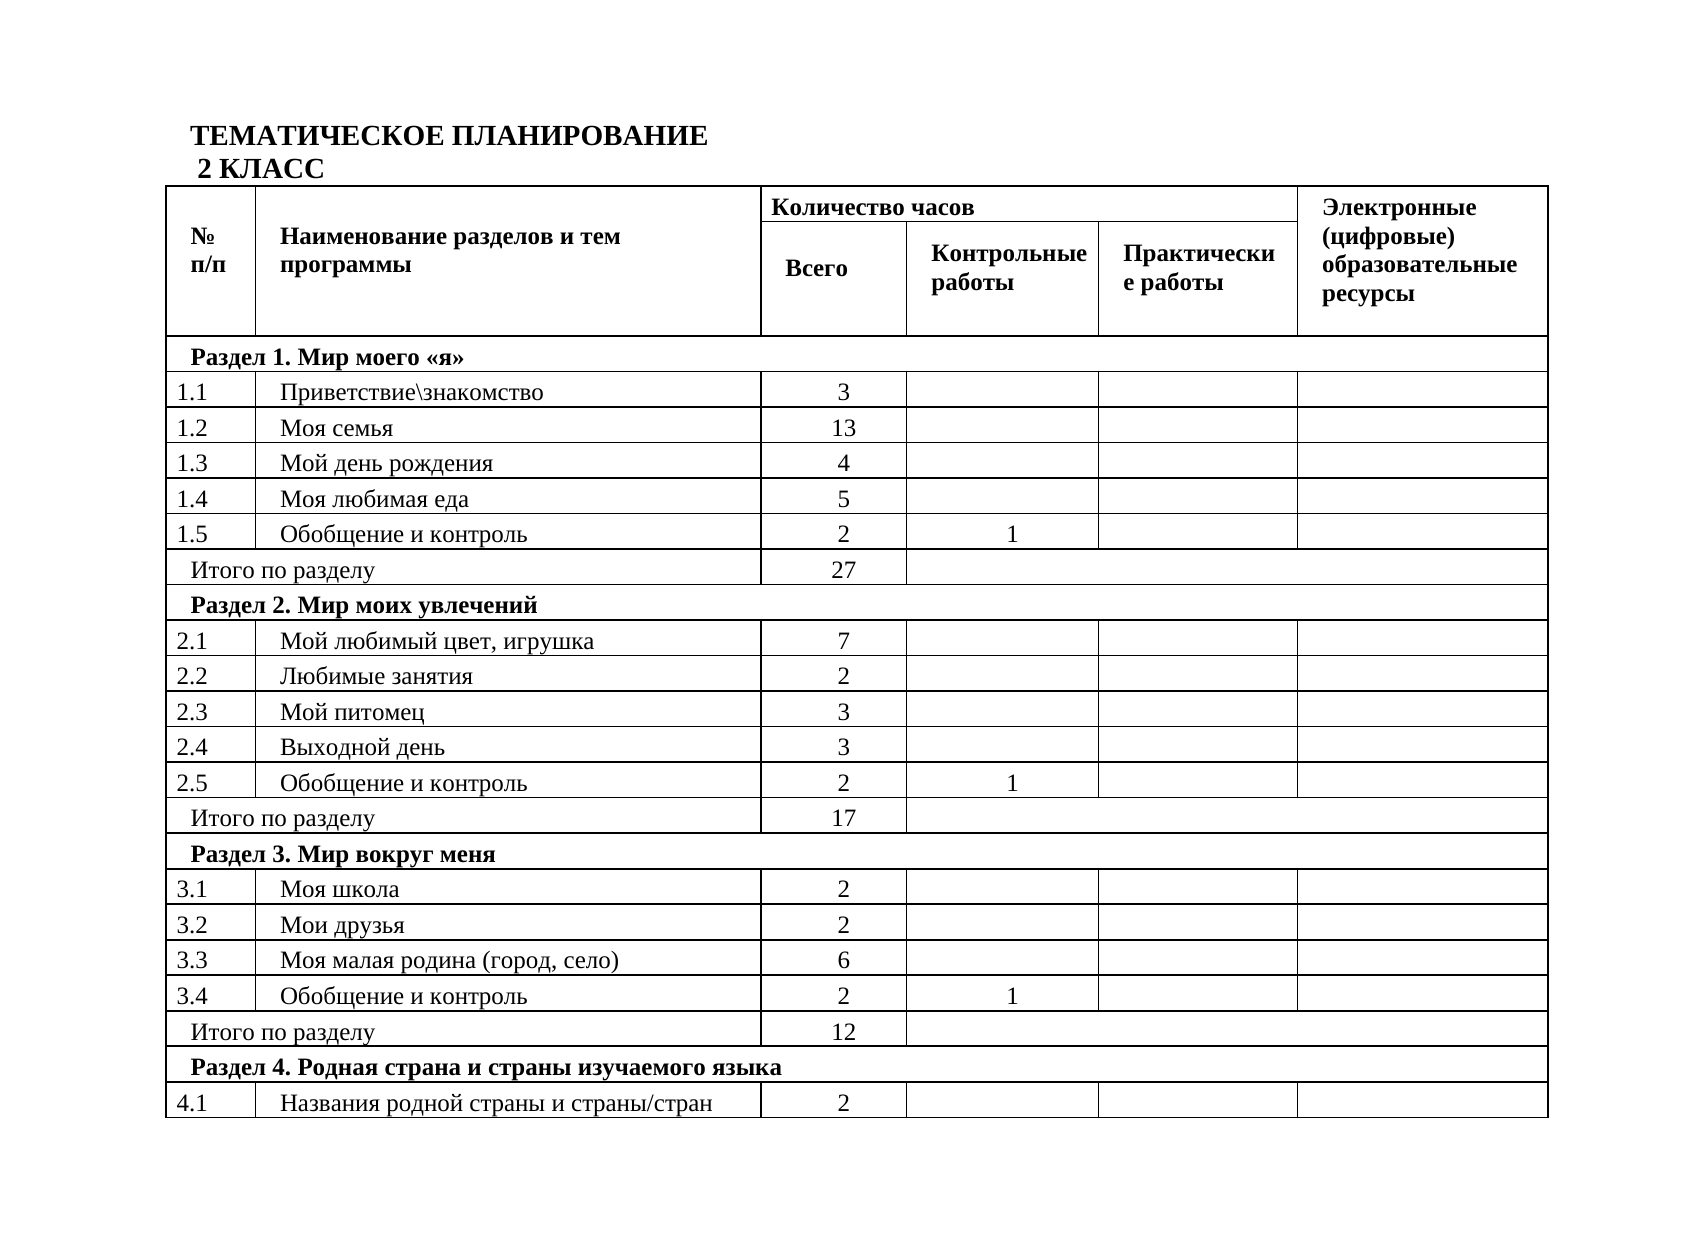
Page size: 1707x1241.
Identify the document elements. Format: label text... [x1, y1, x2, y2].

table_cell Мой любимый цвет, игрушка [256, 621, 760, 655]
table_cell 3.2 [167, 905, 255, 939]
table_cell Мой день рождения [256, 443, 760, 477]
table_cell 4 [762, 443, 906, 477]
table_cell Обобщение и контроль [256, 763, 760, 797]
table_cell [1298, 1083, 1547, 1116]
table_cell 2 [762, 976, 906, 1010]
table_cell [907, 692, 1098, 726]
table_cell Мой питомец [256, 692, 760, 726]
table_cell [907, 408, 1098, 442]
table_cell [907, 727, 1098, 761]
table_cell [907, 870, 1098, 903]
table_cell 2.3 [167, 692, 255, 726]
table_cell [907, 1083, 1098, 1116]
table_cell [907, 372, 1098, 406]
table_cell 6 [762, 941, 906, 974]
table_cell [1298, 479, 1547, 513]
table_cell 3 [762, 692, 906, 726]
table_cell [1298, 372, 1547, 406]
table_cell [1099, 408, 1297, 442]
table_cell [1099, 941, 1297, 974]
table_cell 1.2 [167, 408, 255, 442]
table_cell [1298, 514, 1547, 548]
table_cell [1099, 727, 1297, 761]
table_cell [1099, 621, 1297, 655]
table_cell 3 [762, 372, 906, 406]
text 2 КЛАСС [190, 152, 1618, 185]
table_cell 1 [907, 976, 1098, 1010]
table_cell Моя семья [256, 408, 760, 442]
table_cell [1298, 976, 1547, 1010]
table_cell 2.4 [167, 727, 255, 761]
table_cell 12 [762, 1012, 906, 1045]
table_cell 17 [762, 798, 906, 832]
table_header Электронные (цифровые) образовательные ресурсы [1298, 187, 1547, 335]
table_header № п/п [167, 187, 255, 335]
table_cell 2 [762, 656, 906, 690]
table_cell 2 [762, 870, 906, 903]
table_cell 3.4 [167, 976, 255, 1010]
table_cell 2.5 [167, 763, 255, 797]
table_cell 3.1 [167, 870, 255, 903]
table_cell [907, 479, 1098, 513]
table_cell 3 [762, 727, 906, 761]
table_cell Приветствие\знакомство [256, 372, 760, 406]
table_cell 2 [762, 763, 906, 797]
table_cell Моя малая родина (город, село) [256, 941, 760, 974]
table_cell [907, 905, 1098, 939]
table_cell [1298, 727, 1547, 761]
table_cell [907, 443, 1098, 477]
table_cell [1099, 479, 1297, 513]
table_cell Всего [762, 222, 906, 335]
table_cell [907, 941, 1098, 974]
table_cell [1298, 905, 1547, 939]
table_cell 1.5 [167, 514, 255, 548]
table_cell [907, 1012, 1547, 1045]
table_cell [1298, 443, 1547, 477]
table_cell Итого по разделу [167, 798, 760, 832]
table_cell [1298, 408, 1547, 442]
table_cell Обобщение и контроль [256, 514, 760, 548]
table_cell 4.1 [167, 1083, 255, 1116]
table_cell 1.1 [167, 372, 255, 406]
table_cell Моя школа [256, 870, 760, 903]
table_cell 2.2 [167, 656, 255, 690]
table_cell 1 [907, 763, 1098, 797]
table_cell Раздел 3. Мир вокруг меня [167, 834, 1547, 868]
table_cell Мои друзья [256, 905, 760, 939]
table_cell Контрольные работы [907, 222, 1098, 335]
table_cell [1099, 372, 1297, 406]
table_cell 3.3 [167, 941, 255, 974]
table_cell Итого по разделу [167, 550, 760, 584]
table_cell Моя любимая еда [256, 479, 760, 513]
table_cell [1298, 870, 1547, 903]
table_header Наименование разделов и тем программы [256, 187, 760, 335]
table_cell 1 [907, 514, 1098, 548]
table_cell 2 [762, 905, 906, 939]
table_cell [907, 550, 1547, 584]
table_cell 13 [762, 408, 906, 442]
table_cell [1099, 443, 1297, 477]
table_cell 2 [762, 1083, 906, 1116]
table_cell [1099, 656, 1297, 690]
table_cell [1298, 656, 1547, 690]
table_cell [907, 621, 1098, 655]
table_cell [1298, 941, 1547, 974]
table_cell 2.1 [167, 621, 255, 655]
table_cell 7 [762, 621, 906, 655]
table_cell [1099, 514, 1297, 548]
table_cell [1099, 1083, 1297, 1116]
table_cell [907, 798, 1547, 832]
table_cell Раздел 2. Мир моих увлечений [167, 585, 1547, 619]
table_cell 2 [762, 514, 906, 548]
table_cell 1.3 [167, 443, 255, 477]
table_cell 1.4 [167, 479, 255, 513]
table_cell 5 [762, 479, 906, 513]
table_cell Практические работы [1099, 222, 1297, 335]
table_cell [907, 656, 1098, 690]
table_cell Обобщение и контроль [256, 976, 760, 1010]
table_cell [1099, 976, 1297, 1010]
table_cell 27 [762, 550, 906, 584]
table_cell Раздел 4. Родная страна и страны изучаемого языка [167, 1047, 1547, 1081]
table_cell [1099, 692, 1297, 726]
table_cell Выходной день [256, 727, 760, 761]
table_cell [1298, 692, 1547, 726]
table_cell Раздел 1. Мир моего «я» [167, 337, 1547, 371]
table_cell [1298, 621, 1547, 655]
table_cell [1099, 870, 1297, 903]
table_cell [1099, 763, 1297, 797]
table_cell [256, 1083, 760, 1116]
table_header Количество часов [762, 187, 1297, 221]
table_cell [1298, 763, 1547, 797]
text ТЕМАТИЧЕСКОЕ ПЛАНИРОВАНИЕ [190, 118, 1618, 152]
table_cell Итого по разделу [167, 1012, 760, 1045]
table_cell Любимые занятия [256, 656, 760, 690]
table_cell [1099, 905, 1297, 939]
